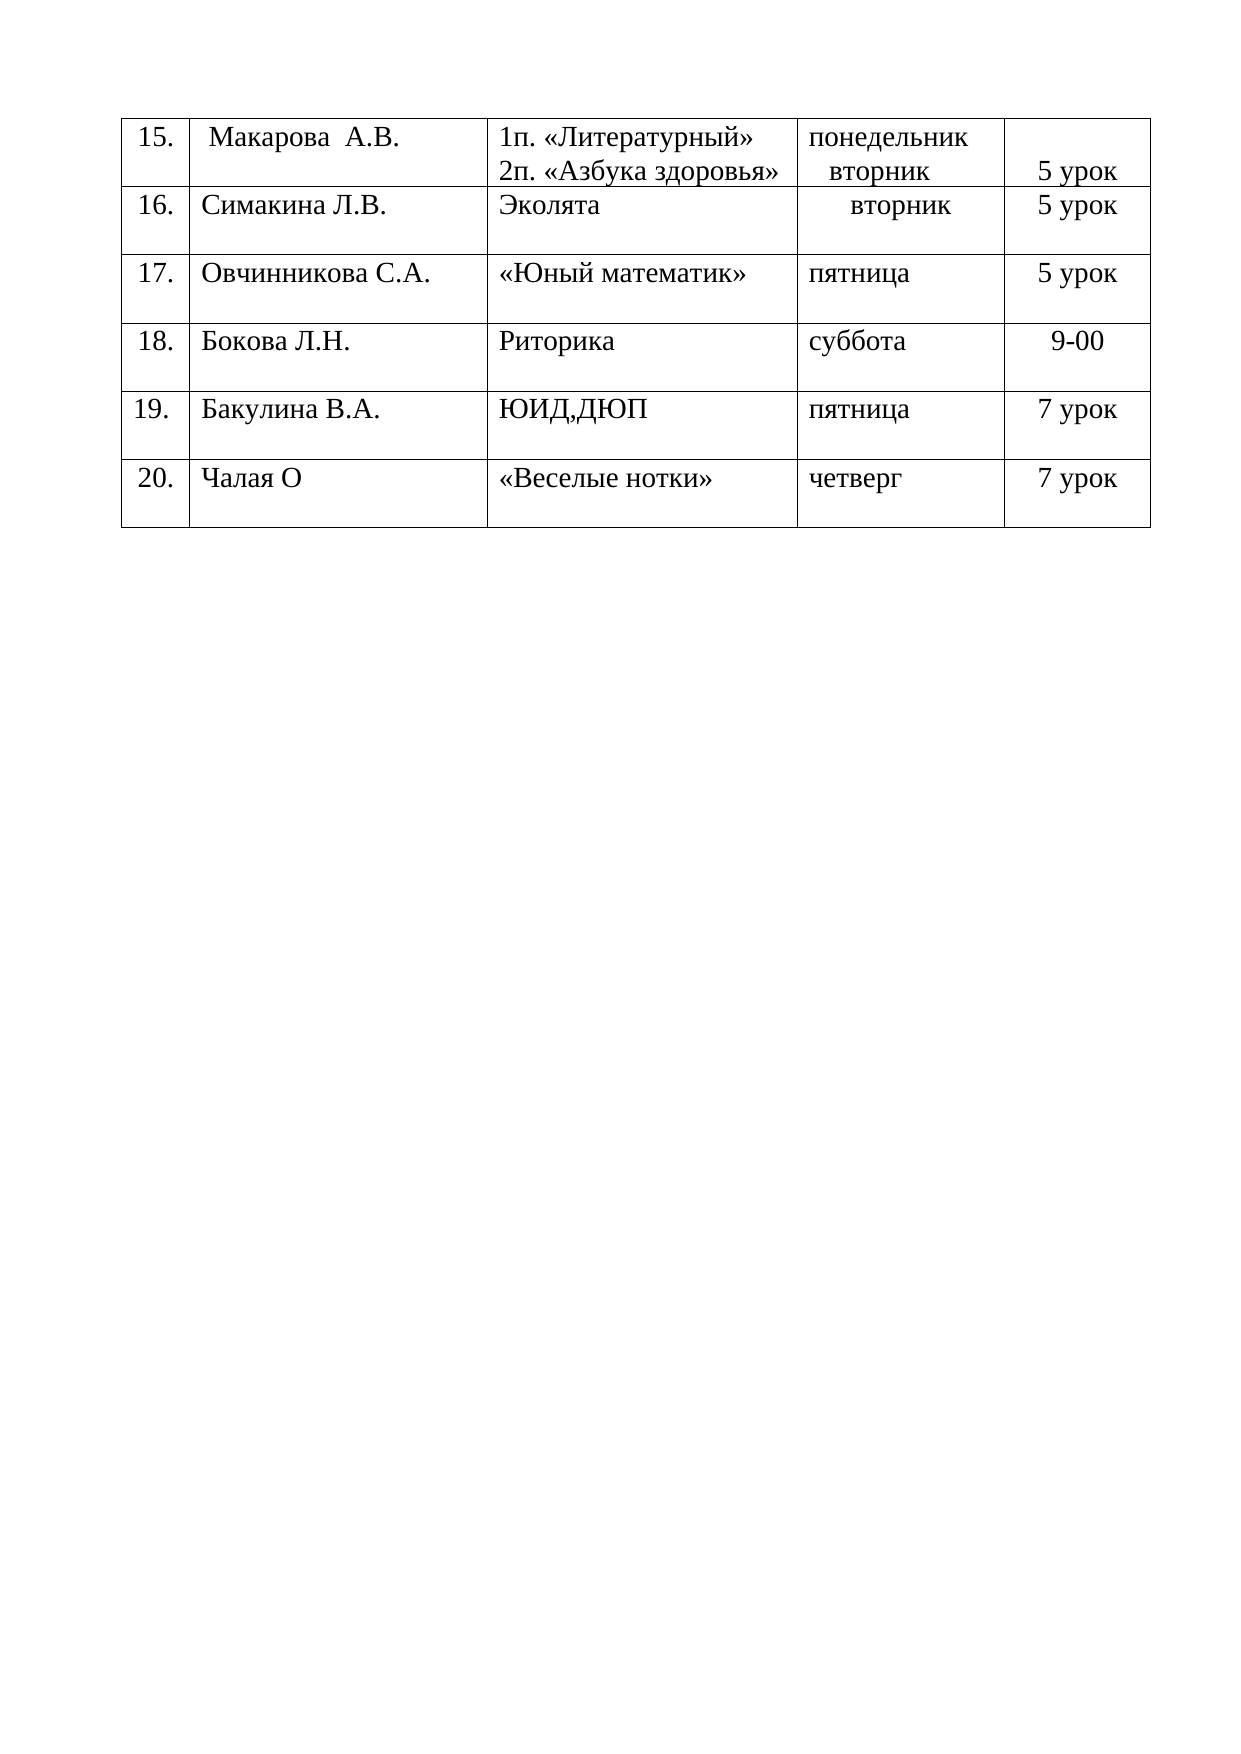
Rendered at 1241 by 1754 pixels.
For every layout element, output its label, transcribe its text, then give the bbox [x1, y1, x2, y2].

table_cell «Юный математик» [488, 255, 797, 322]
table_cell 5 урок [1005, 255, 1150, 322]
table_cell 15. [122, 119, 189, 186]
table_cell 9-00 [1005, 324, 1150, 391]
table_cell четверг [798, 460, 1004, 527]
table_cell 16. [122, 187, 189, 254]
table_cell 7 урок [1005, 392, 1150, 459]
table_cell «Веселые нотки» [488, 460, 797, 527]
table_cell вторник [798, 187, 1004, 254]
table_cell суббота [798, 324, 1004, 391]
table_cell 17. [122, 255, 189, 322]
table_cell 19. [122, 392, 189, 459]
table_cell 18. [122, 324, 189, 391]
table_cell Симакина Л.В. [190, 187, 487, 254]
table_cell 7 урок [1005, 460, 1150, 527]
table_cell 5 урок [1005, 187, 1150, 254]
table_cell 20. [122, 460, 189, 527]
table_cell Риторика [488, 324, 797, 391]
table_cell Бакулина В.А. [190, 392, 487, 459]
table_cell пятница [798, 255, 1004, 322]
table_cell Макарова А.В. [190, 119, 487, 186]
table_cell Бокова Л.Н. [190, 324, 487, 391]
table_cell 1п. «Литературный» 2п. «Азбука здоровья» [488, 119, 797, 186]
table_cell понедельник вторник [798, 119, 1004, 186]
table_cell пятница [798, 392, 1004, 459]
table_cell Эколята [488, 187, 797, 254]
table_cell 5 урок [1005, 119, 1150, 186]
table_cell Чалая О [190, 460, 487, 527]
table_cell Овчинникова С.А. [190, 255, 487, 322]
table_cell ЮИД,ДЮП [488, 392, 797, 459]
